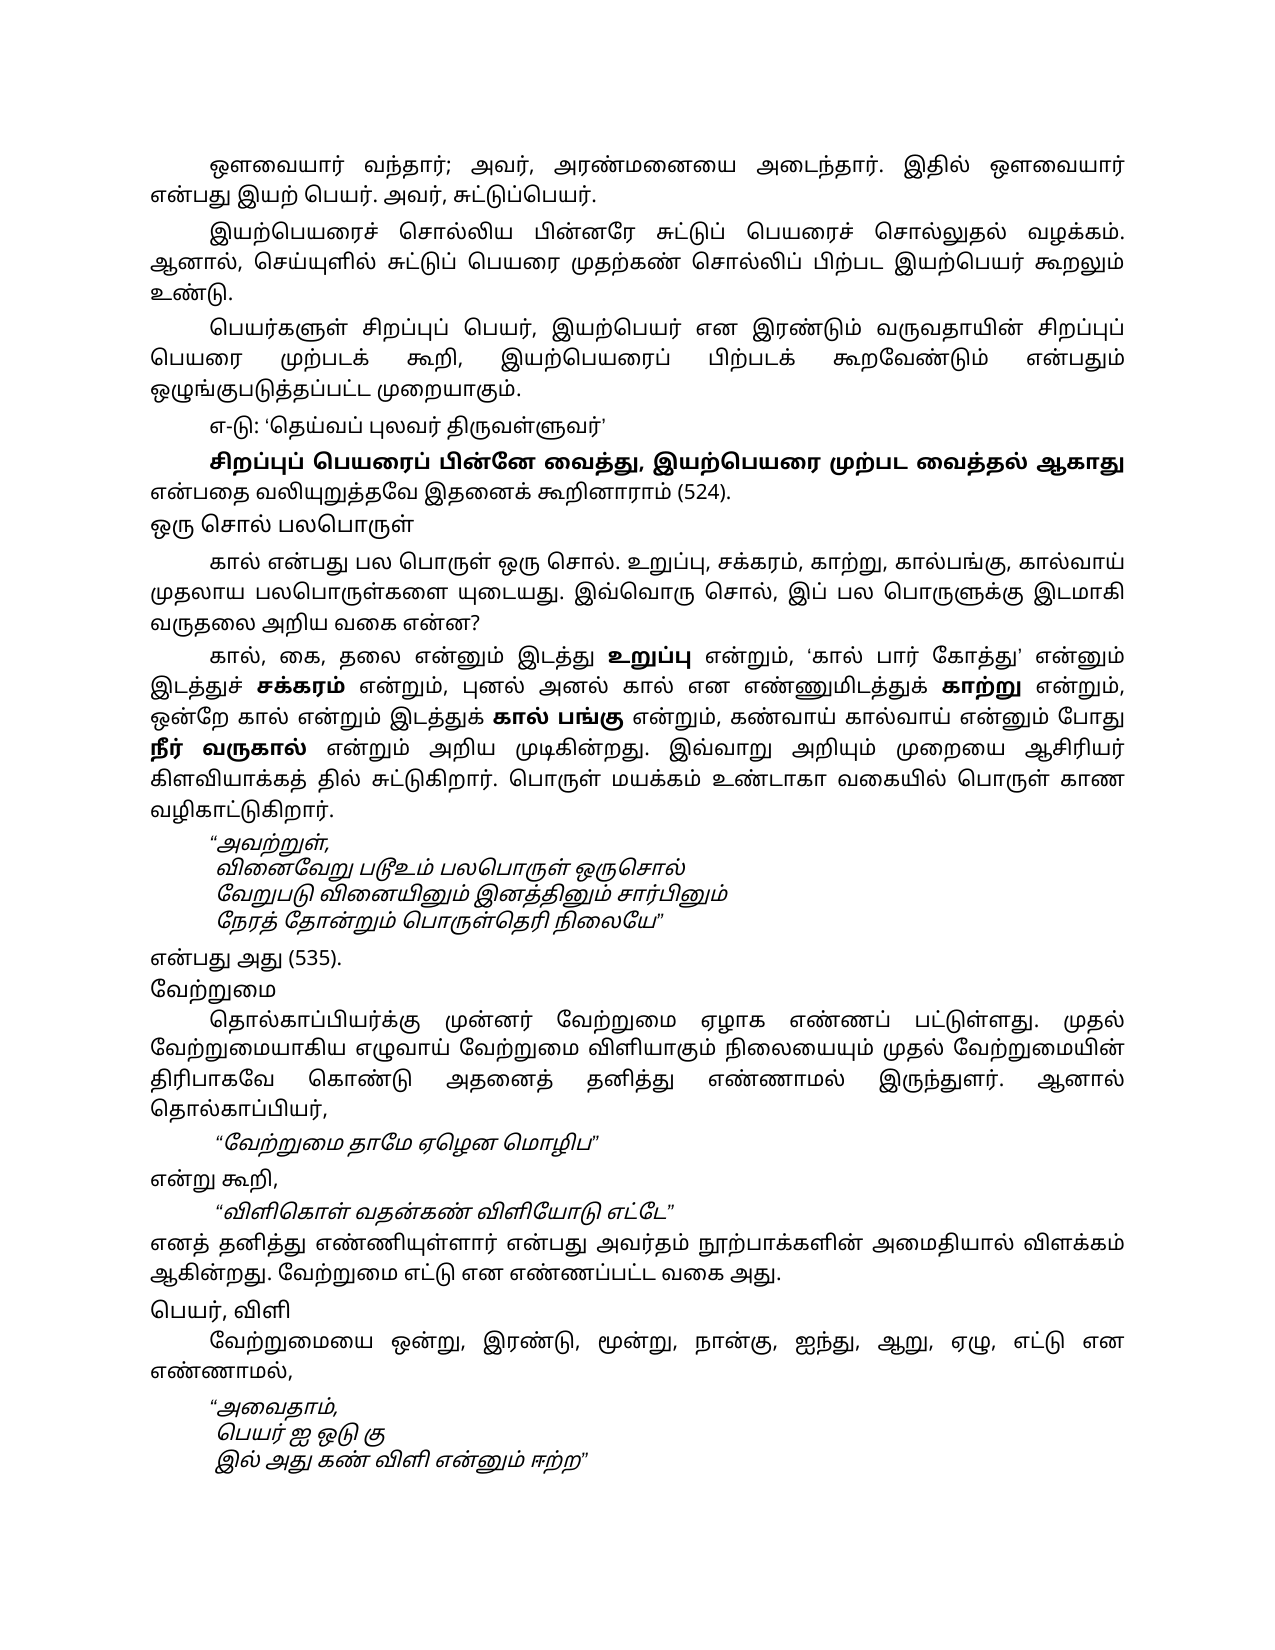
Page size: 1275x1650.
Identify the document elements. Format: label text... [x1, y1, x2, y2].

text பெயர் ஐ ஒடு கு [215, 1422, 1125, 1448]
text வினைவேறு படூஉம் பலபொருள் ஒருசொல் [215, 858, 1125, 883]
text நேரத் தோன்றும் பொருள்தெரி நிலையே” [215, 909, 1125, 937]
text தொல்காப்பியர்க்கு முன்னர் வேற்றுமை ஏழாக எண்ணப் பட்டுள்ளது. முதல் வேற்றுமையாகிய எழுவாய் வேற்றுமை விளியாகும் நிலையையும் முதல் வேற்றுமையின் திரிபாகவே கொண்டு அதனைத் தனித்து எண்ணாமல் இருந்துளர். ஆனால் தொல்காப்பியர், [150, 1006, 1125, 1124]
text வேற்றுமையை ஒன்று, இரண்டு, மூன்று, நான்கு, ஐந்து, ஆறு, ஏழு, எட்டு என எண்ணாமல், [150, 1326, 1125, 1386]
text எ-டு: ‘தெய்வப் புலவர் திருவள்ளுவர்’ [150, 411, 1125, 441]
text எனத் தனித்து எண்ணியுள்ளார் என்பது அவர்தம் நூற்பாக்களின் அமைதியால் விளக்கம் ஆகின்றது. வேற்றுமை எட்டு என எண்ணப்பட்ட வகை அது. [150, 1230, 1125, 1289]
text என்று கூறி, [150, 1164, 1125, 1194]
text கால், கை, தலை என்னும் இடத்து உறுப்பு என்றும், ‘கால் பார் கோத்து’ என்னும் இடத்துச் சக்கரம் என்றும், புனல் அனல் கால் என எண்ணுமிடத்துக் காற்று என்றும், ஒன்றே கால் என்றும் இடத்துக் கால் பங்கு என்றும், கண்வாய் கால்வாய் என்னும் போது நீர் வருகால் என்றும் அறிய முடிகின்றது. இவ்வாறு அறியும் முறையை ஆசிரியர் கிளவியாக்கத் தில் சுட்டுகிறார். பொருள் மயக்கம் உண்டாகா வகையில் பொருள் காண வழிகாட்டுகிறார். [150, 641, 1125, 825]
text இயற்பெயரைச் சொல்லிய பின்னரே சுட்டுப் பெயரைச் சொல்லுதல் வழக்கம். ஆனால், செய்யுளில் சுட்டுப் பெயரை முதற்கண் சொல்லிப் பிற்பட இயற்பெயர் கூறலும் உண்டு. [150, 217, 1125, 308]
text பெயர், விளி [150, 1295, 1125, 1326]
text சிறப்புப் பெயரைப் பின்னே வைத்து, இயற்பெயரை முற்பட வைத்தல் ஆகாது என்பதை வலியுறுத்தவே இதனைக் கூறினாராம் (524). [150, 447, 1125, 508]
text பெயர்களுள் சிறப்புப் பெயர், இயற்பெயர் என இரண்டும் வருவதாயின் சிறப்புப் பெயரை முற்படக் கூறி, இயற்பெயரைப் பிற்படக் கூறவேண்டும் என்பதும் ஒழுங்குபடுத்தப்பட்ட முறையாகும். [150, 313, 1125, 405]
text “அவற்றுள், [209, 828, 1125, 858]
text என்பது அது (535). [150, 943, 1125, 973]
text “விளிகொள் வதன்கண் விளியோடு எட்டே” [215, 1200, 1125, 1227]
text வேறுபடு வினையினும் இனத்தினும் சார்பினும் [215, 883, 1125, 909]
text ஒரு சொல் பலபொருள் [150, 514, 1125, 541]
text “அவைதாம், [209, 1392, 1125, 1422]
text கால் என்பது பல பொருள் ஒரு சொல். உறுப்பு, சக்கரம், காற்று, கால்பங்கு, கால்வாய் முதலாய பலபொருள்களை யுடையது. இவ்வொரு சொல், இப் பல பொருளுக்கு இடமாகி வருதலை அறிய வகை என்ன? [150, 547, 1125, 638]
text இல் அது கண் விளி என்னும் ஈற்ற” [215, 1448, 1125, 1475]
text வேற்றுமை [150, 978, 1125, 1006]
text “வேற்றுமை தாமே ஏழென மொழிப” [215, 1131, 1125, 1158]
text ஔவையார் வந்தார்; அவர், அரண்மனையை அடைந்தார். இதில் ஔவையார் என்பது இயற் பெயர். அவர், சுட்டுப்பெயர். [150, 150, 1125, 211]
